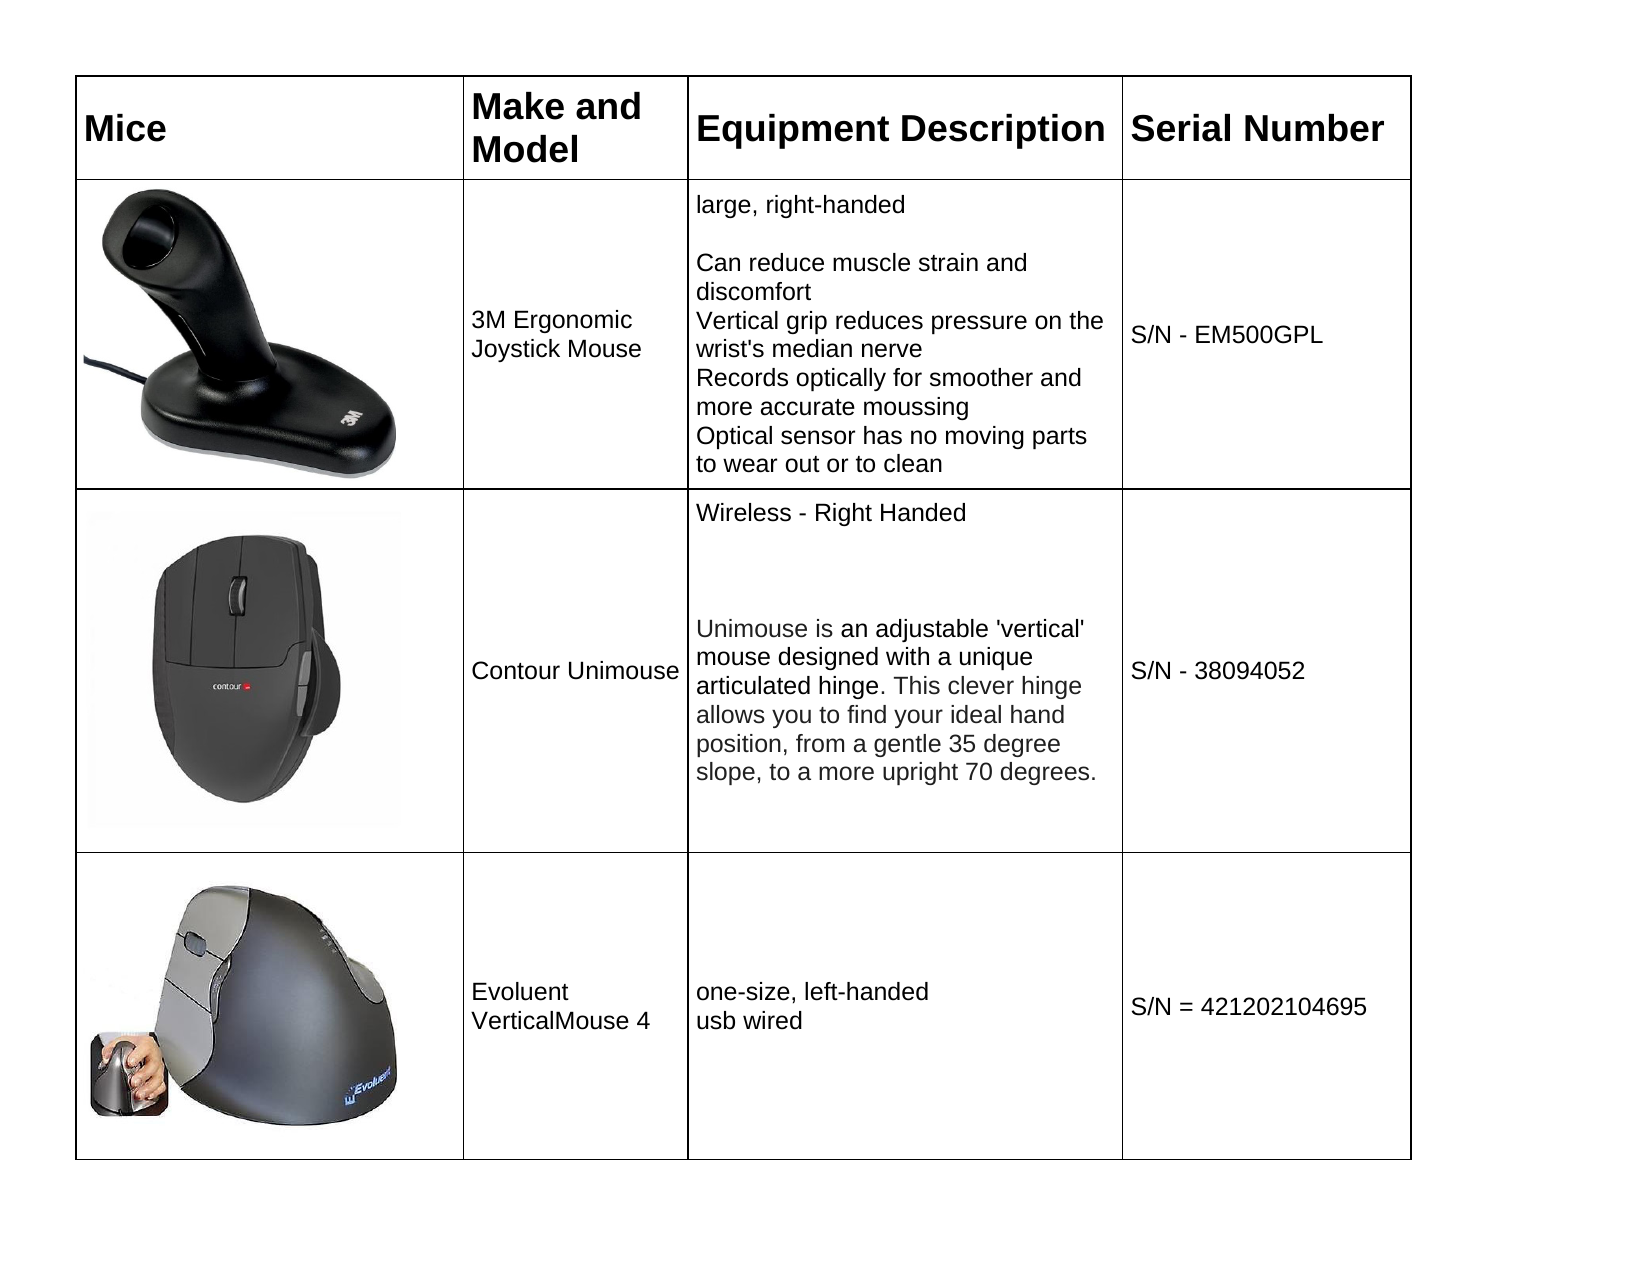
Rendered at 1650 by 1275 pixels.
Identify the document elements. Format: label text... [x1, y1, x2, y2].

table_cell [77, 180, 463, 488]
table_cell Contour Unimouse [464, 490, 687, 852]
table_cell one-size, left-handed usb wired [689, 853, 1122, 1158]
picture [83, 187, 397, 481]
table_cell S/N - 38094052 [1123, 490, 1410, 852]
table_cell Evoluent VerticalMouse 4 [464, 853, 687, 1158]
table_header Mice [77, 77, 463, 178]
table_cell [77, 853, 463, 1158]
picture [83, 511, 401, 831]
table_header Equipment Description [689, 77, 1122, 178]
table_cell 3M Ergonomic Joystick Mouse [464, 180, 687, 488]
picture [83, 861, 398, 1151]
table_header Make and Model [464, 77, 687, 178]
table_cell Wireless - Right Handed Unimouse is an adjustable 'vertical' mouse designed with a unique articulated hinge. This clever hinge allows you to find your ideal hand position, from a gentle 35 degree slope, to a more upright 70 degrees. [689, 490, 1122, 852]
table_cell [77, 490, 463, 852]
table_cell large, right-handed Can reduce muscle strain and discomfort Vertical grip reduces pressure on the wrist's median nerve Records optically for smoother and more accurate moussing Optical sensor has no moving parts to wear out or to clean [689, 180, 1122, 488]
table_header Serial Number [1123, 77, 1410, 178]
table_cell S/N = 421202104695 [1123, 853, 1410, 1158]
table_cell S/N - EM500GPL [1123, 180, 1410, 488]
